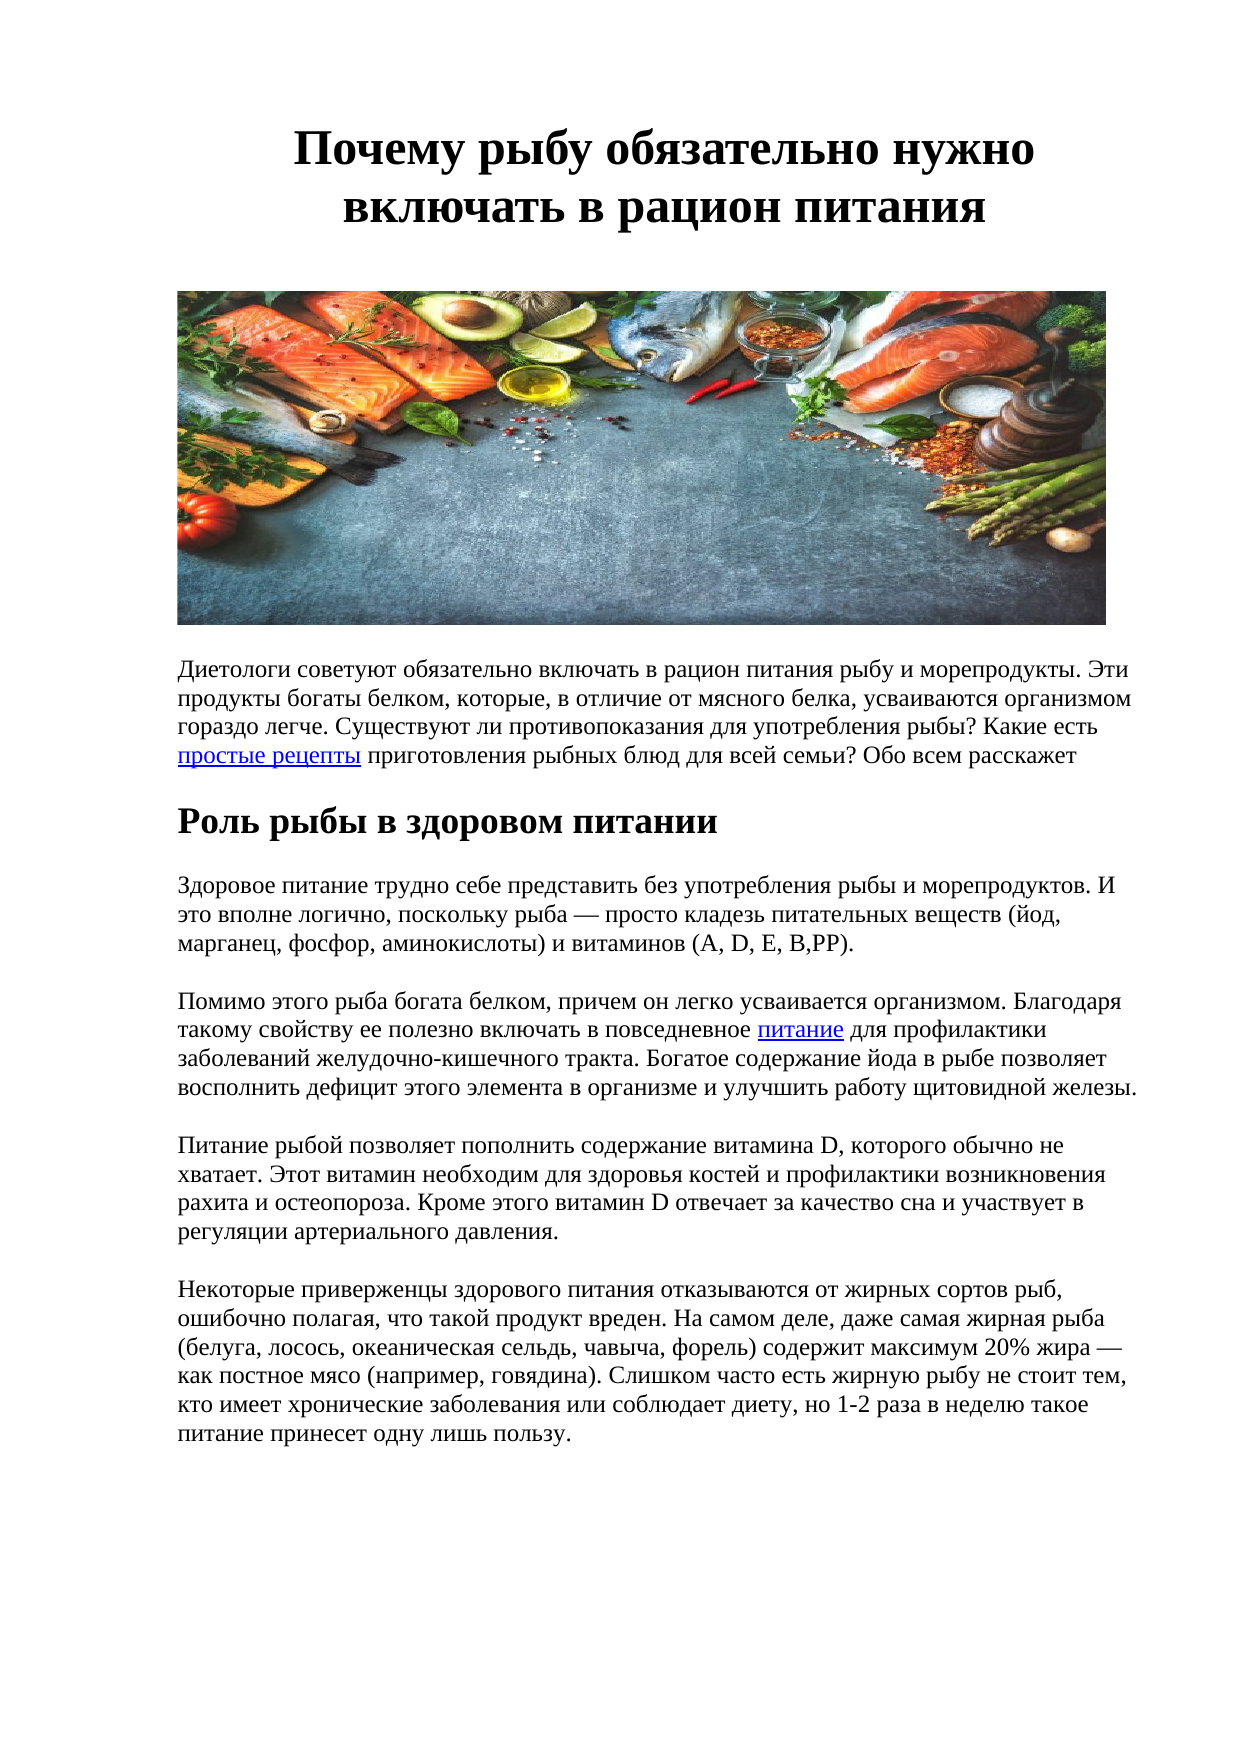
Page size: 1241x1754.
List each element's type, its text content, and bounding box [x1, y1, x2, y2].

text Помимо этого рыба богата белком, причем он легко усваивается организмом. Благодаря такому свойству ее полезно включать в повседневное питание для профилактики заболеваний желудочно-кишечного тракта. Богатое содержание йода в рыбе позволяет восполнить дефицит этого элемента в организме и улучшить работу щитовидной железы. [177, 986, 1152, 1101]
text Некоторые приверженцы здорового питания отказываются от жирных сортов рыб, ошибочно полагая, что такой продукт вреден. На самом деле, даже самая жирная рыба (белуга, лосось, океаническая сельдь, чавыча, форель) содержит максимум 20% жира — как постное мясо (например, говядина). Слишком часто есть жирную рыбу не стоит тем, кто имеет хронические заболевания или соблюдает диету, но 1-2 раза в неделю такое питание принесет одну лишь пользу. [177, 1274, 1152, 1447]
text Роль рыбы в здоровом питании [177, 798, 1152, 841]
text Диетологи советуют обязательно включать в рацион питания рыбу и морепродукты. Эти продукты богаты белком, которые, в отличие от мясного белка, усваиваются организмом гораздо легче. Существуют ли противопоказания для употребления рыбы? Какие есть простые рецепты приготовления рыбных блюд для всей семьи? Обо всем расскажет [177, 654, 1152, 769]
text Почему рыбу обязательно нужно включать в рацион питания [177, 118, 1152, 233]
text Питание рыбой позволяет пополнить содержание витамина D, которого обычно не хватает. Этот витамин необходим для здоровья костей и профилактики возникновения рахита и остеопороза. Кроме этого витамин D отвечает за качество сна и участвует в регуляции артериального давления. [177, 1130, 1152, 1245]
picture [177, 291, 1106, 625]
text Здоровое питание трудно себе представить без употребления рыбы и морепродуктов. И это вполне логично, поскольку рыба — просто кладезь питательных веществ (йод, марганец, фосфор, аминокислоты) и витаминов (А, D, Е, В,РР). [177, 870, 1152, 957]
